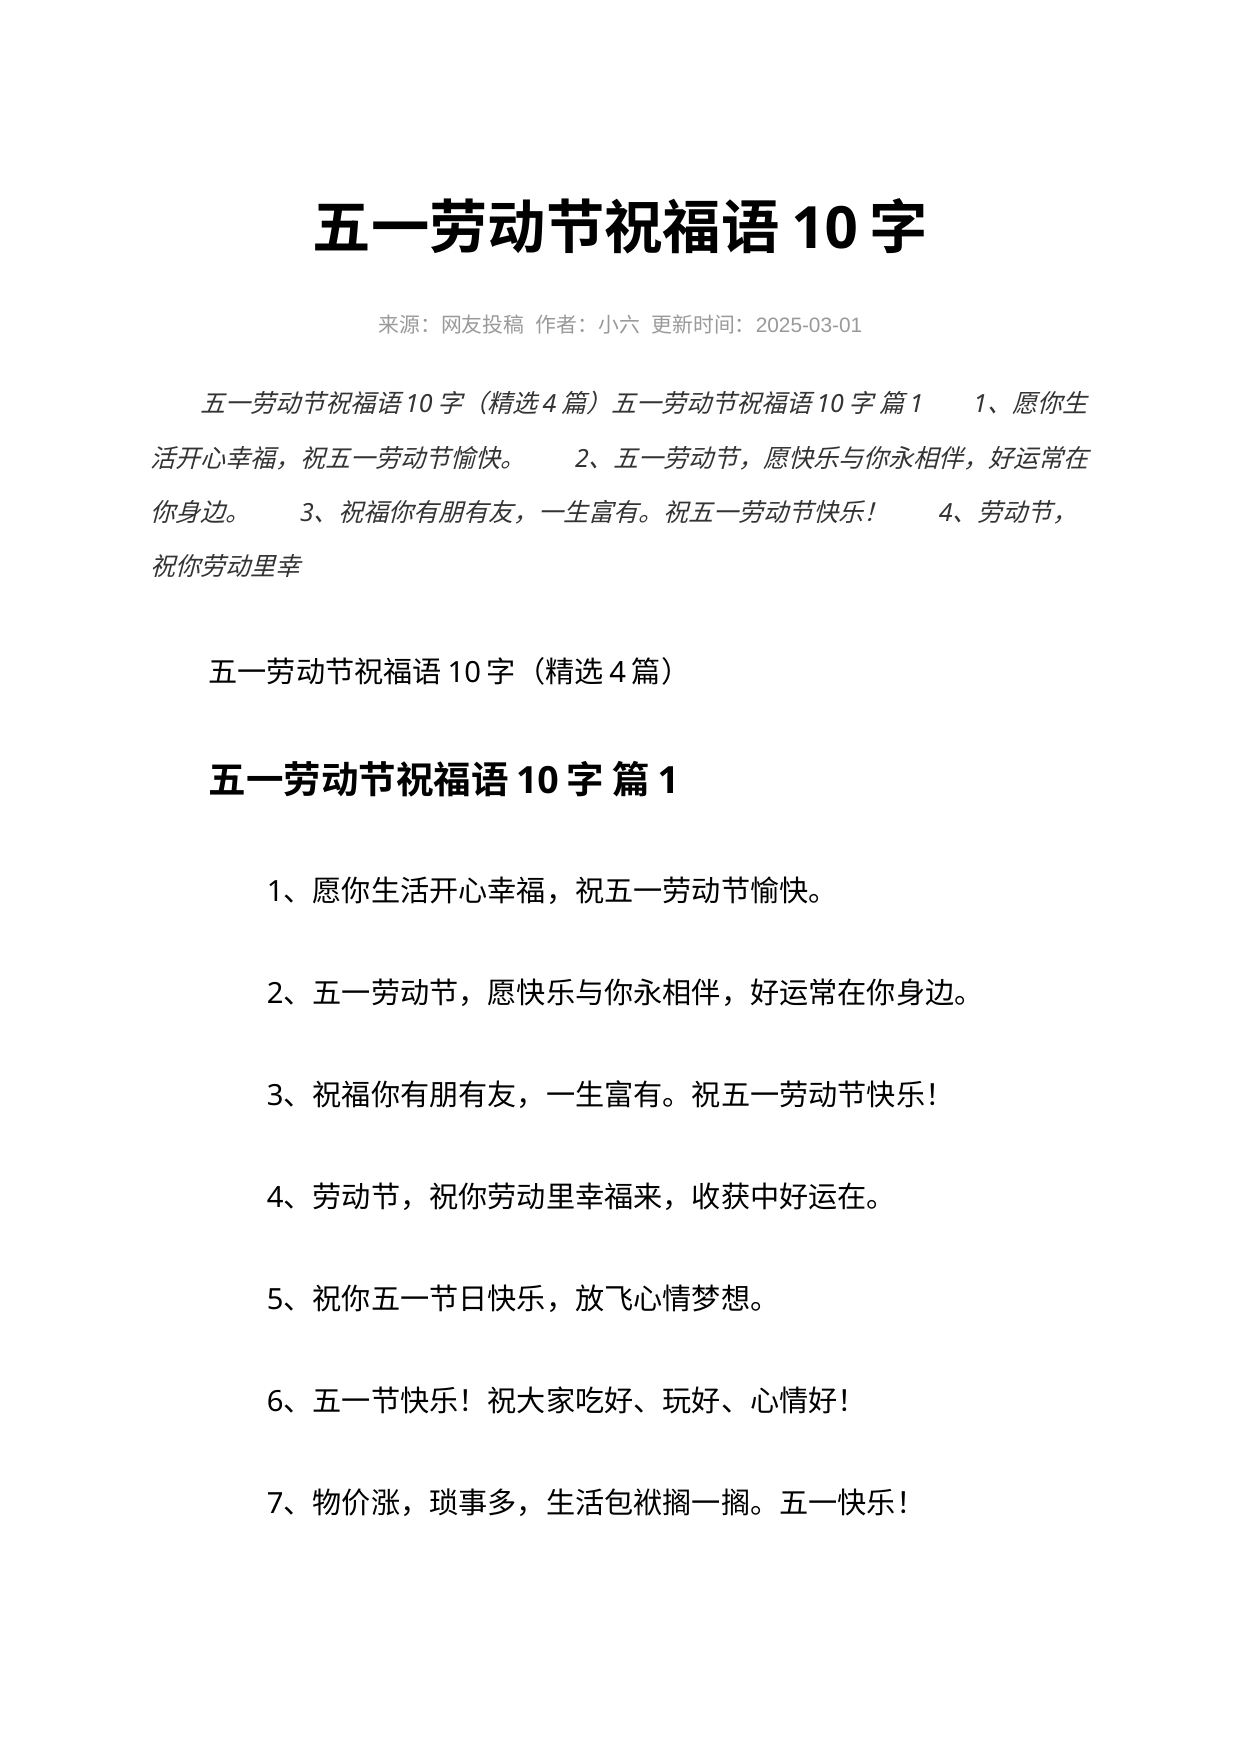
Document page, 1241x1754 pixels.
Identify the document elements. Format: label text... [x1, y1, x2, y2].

text 1、愿你生活开心幸福，祝五一劳动节愉快。 [150, 868, 1090, 910]
text 4、劳动节，祝你劳动里幸福来，收获中好运在。 [150, 1174, 1090, 1216]
text 2、五一劳动节，愿快乐与你永相伴，好运常在你身边。 [150, 970, 1090, 1012]
text 3、祝福你有朋有友，一生富有。祝五一劳动节快乐！ [150, 1072, 1090, 1114]
subtitle 五一劳动节祝福语10字 [150, 181, 1090, 266]
text 6、五一节快乐！祝大家吃好、玩好、心情好！ [150, 1378, 1090, 1420]
text 五一劳动节祝福语10字（精选4篇） [150, 648, 1090, 691]
text 五一劳动节祝福语10字 篇1 [150, 750, 1090, 804]
text 来源：网友投稿 作者：小六 更新时间：2025-03-01 [150, 313, 1090, 337]
text 7、物价涨，琐事多，生活包袱搁一搁。五一快乐！ [150, 1479, 1090, 1522]
text 五一劳动节祝福语10字（精选4篇）五一劳动节祝福语10字 篇1 1、愿你生活开心幸福，祝五一劳动节愉快。 2、五一劳动节，愿快乐与你永相伴，好运常在你身边。 3、祝福你有朋有友，一生富有。祝五一劳动节快乐！ 4、劳动节，祝你劳动里幸 [150, 384, 1090, 583]
text 5、祝你五一节日快乐，放飞心情梦想。 [150, 1276, 1090, 1318]
